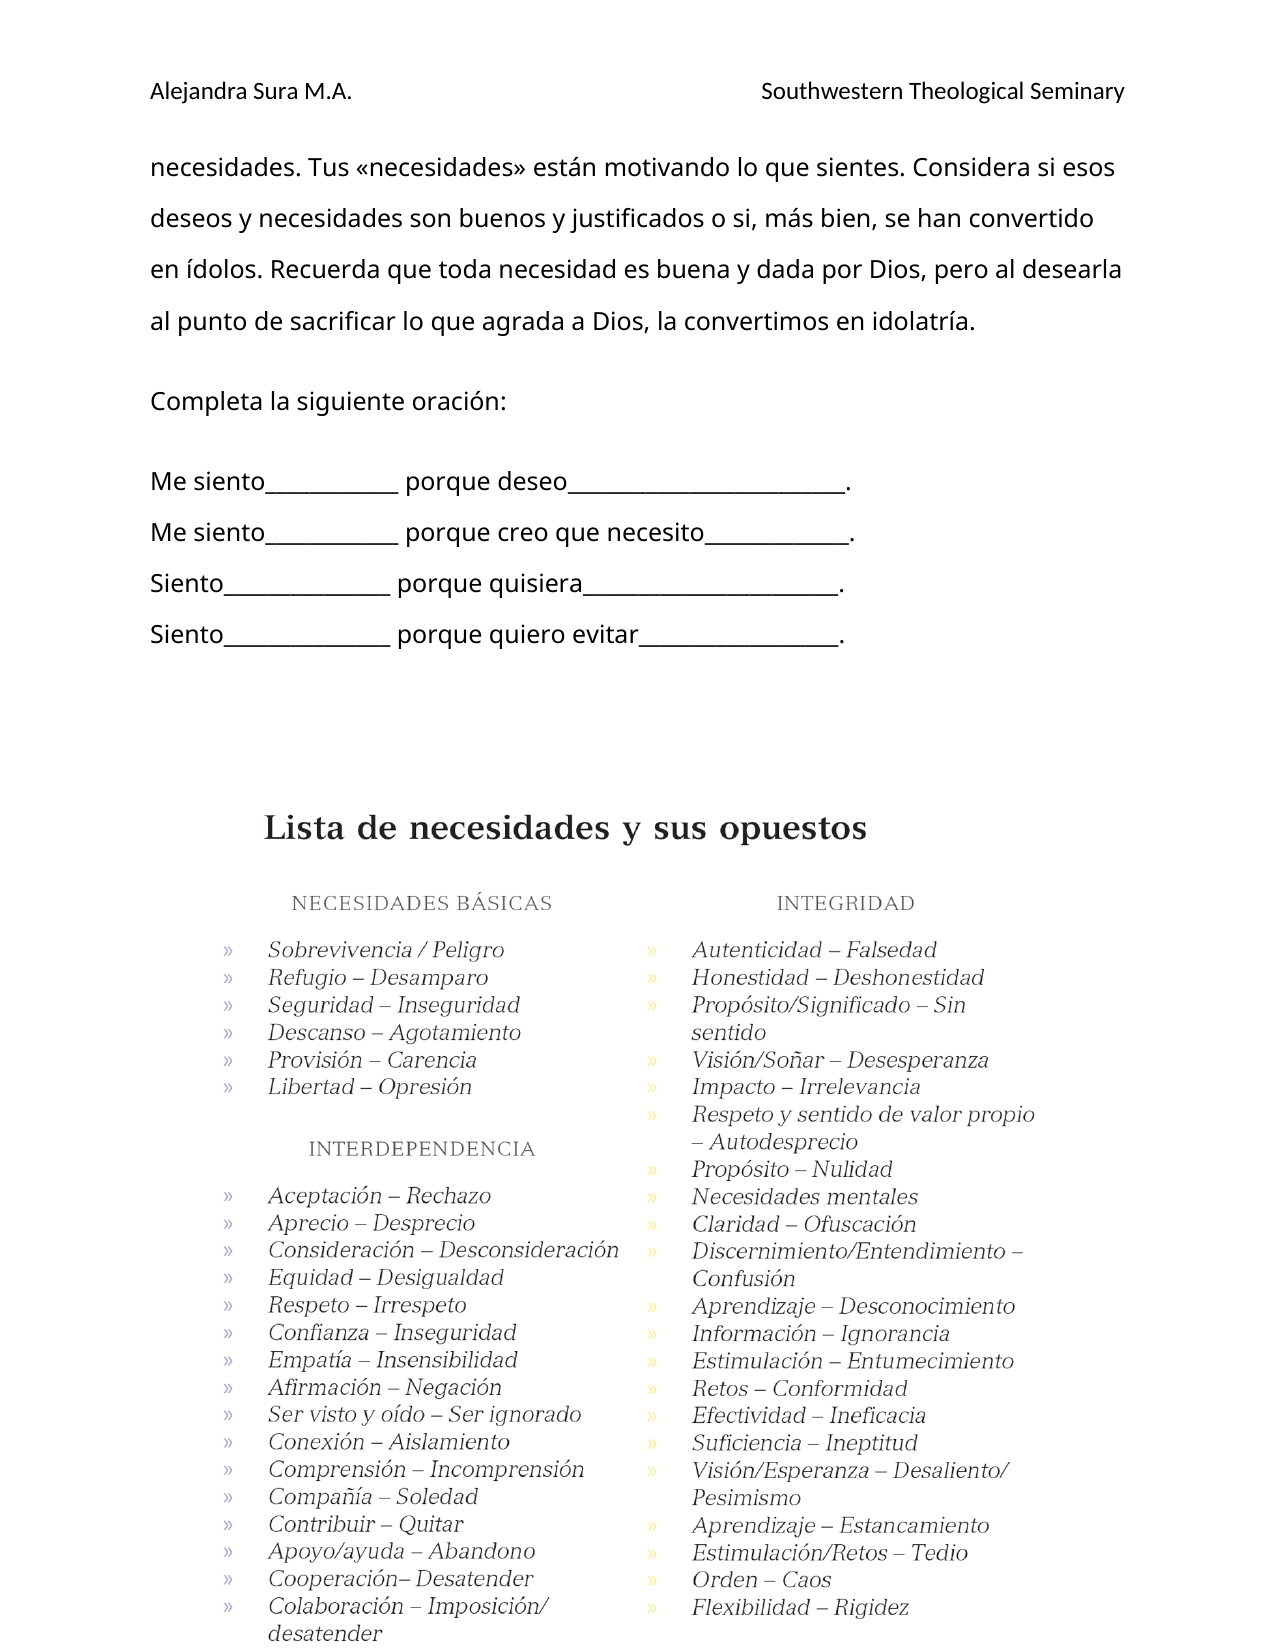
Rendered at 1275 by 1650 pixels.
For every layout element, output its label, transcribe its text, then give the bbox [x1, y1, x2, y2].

text Completa la siguiente oración: [150, 383, 1125, 417]
text Me siento____________ porque deseo_________________________. Me siento____________ porque creo que necesito_____________. Siento_______________ porque quisiera_______________________. Siento_______________ porque quiero evitar__________________. [150, 463, 1125, 745]
picture [137, 745, 1167, 1650]
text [150, 150, 1125, 337]
